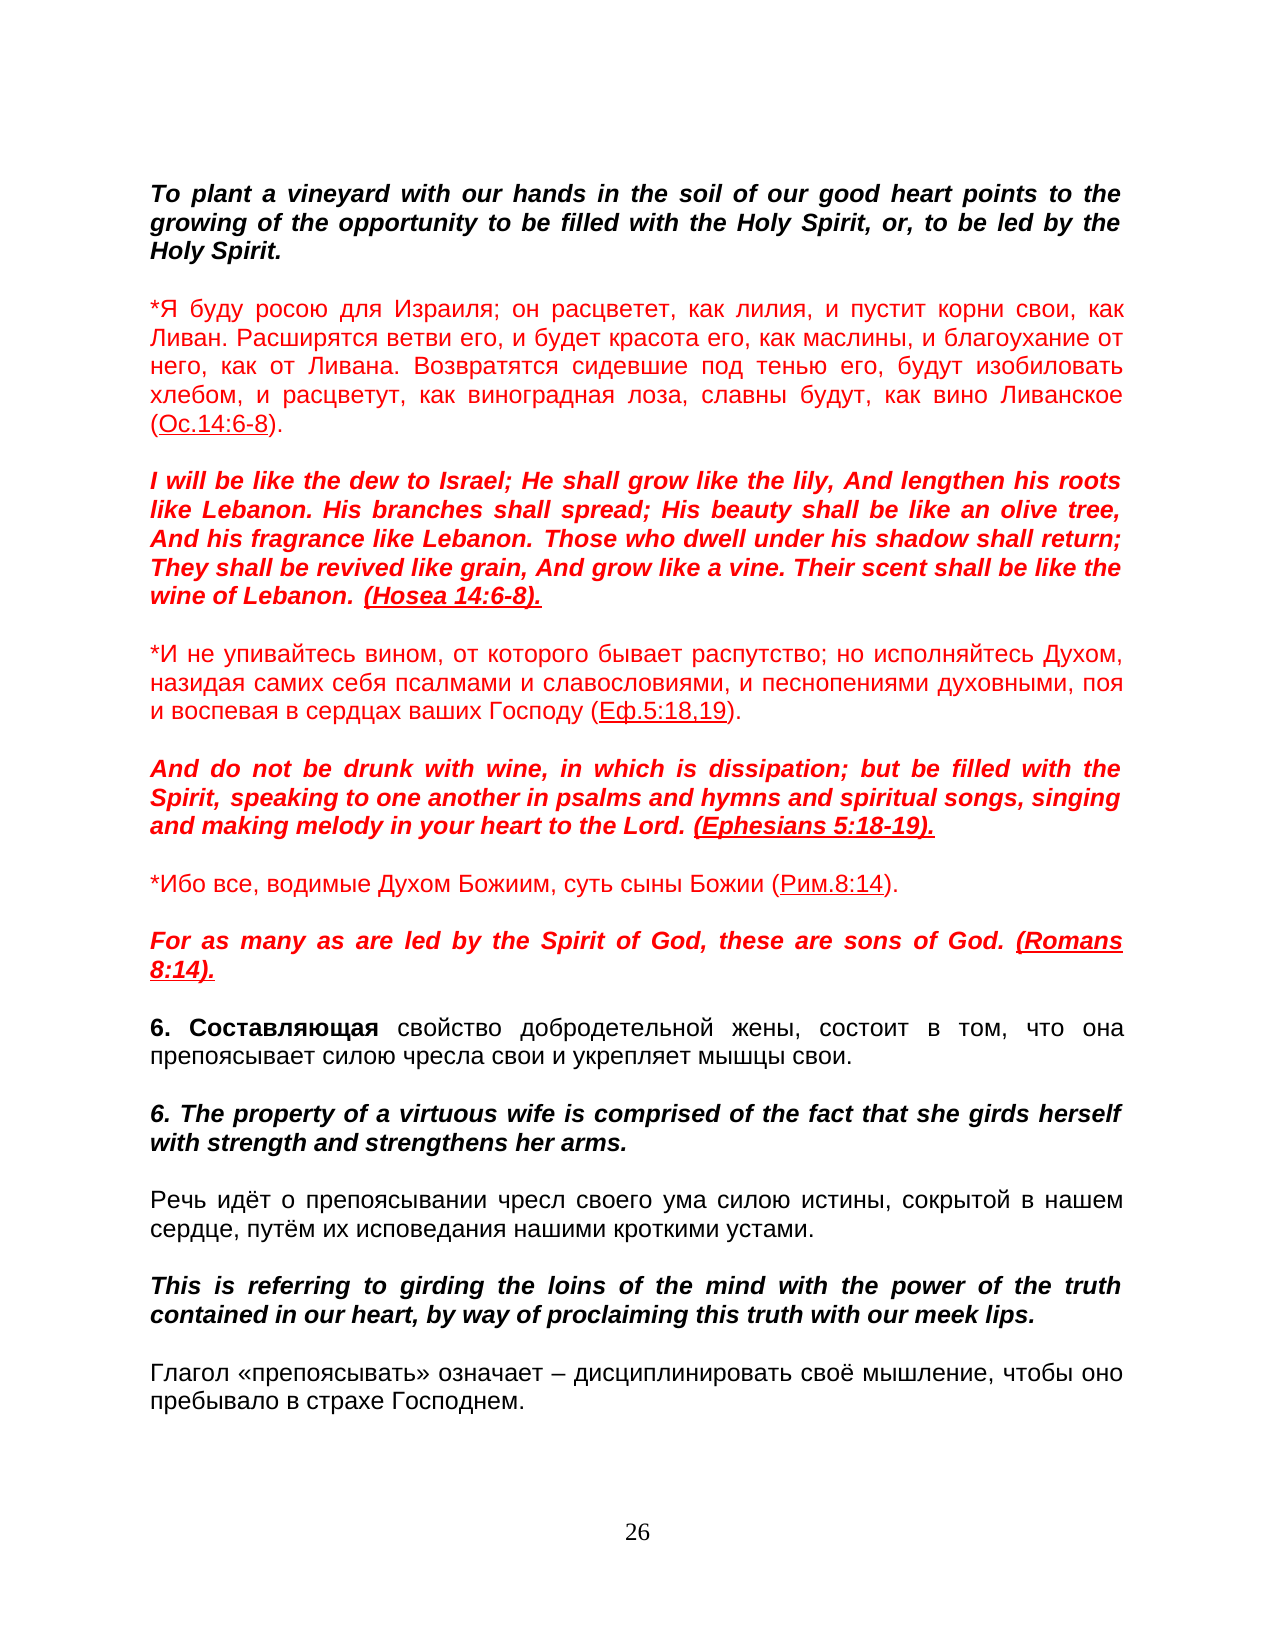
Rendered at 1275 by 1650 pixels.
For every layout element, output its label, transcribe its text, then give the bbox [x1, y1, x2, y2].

text 6. Составляющая свойство добродетельной жены, состоит в том, что она препоясывает силою чресла свои и укрепляет мышцы свои. [150, 1013, 1125, 1070]
text To plant a vineyard with our hands in the soil of our good heart points to the growing of the opportunity to be filled with the Holy Spirit, or, to be led by the Holy Spirit. [150, 179, 1125, 265]
text *Я буду росою для Израиля; он расцветет, как лилия, и пустит корни свои, как Ливан. Расширятся ветви его, и будет красота его, как маслины, и благоухание от него, как от Ливана. Возвратятся сидевшие под тенью его, будут изобиловать хлебом, и расцветут, как виноградная лоза, славны будут, как вино Ливанское (Ос.14:6-8). [150, 294, 1125, 437]
text This is referring to girding the loins of the mind with the power of the truth contained in our heart, by way of proclaiming this truth with our meek lips. [150, 1271, 1125, 1329]
text Глагол «препоясывать» означает – дисциплинировать своё мышление, чтобы оно пребывало в страхе Господнем. [150, 1358, 1125, 1415]
text Речь идёт о препоясывании чресл своего ума силою истины, сокрытой в нашем сердце, путём их исповедания нашими кроткими устами. [150, 1185, 1125, 1243]
text I will be like the dew to Israel; He shall grow like the lily, And lengthen his roots like Lebanon. His branches shall spread; His beauty shall be like an olive tree, And his fragrance like Lebanon. Those who dwell under his shadow shall return; They shall be revived like grain, And grow like a vine. Their scent shall be like the wine of Lebanon. (Hosea 14:6-8). [150, 466, 1125, 610]
text *И не упивайтесь вином, от которого бывает распутство; но исполняйтесь Духом, назидая самих себя псалмами и славословиями, и песнопениями духовными, поя и воспевая в сердцах ваших Господу (Еф.5:18,19). [150, 639, 1125, 725]
text 6. The property of a virtuous wife is comprised of the fact that she girds herself with strength and strengthens her arms. [150, 1099, 1125, 1156]
text And do not be drunk with wine, in which is dissipation; but be filled with the Spirit, speaking to one another in psalms and hymns and spiritual songs, singing and making melody in your heart to the Lord. (Ephesians 5:18-19). [150, 754, 1125, 840]
text For as many as are led by the Spirit of God, these are sons of God. (Romans 8:14). [150, 926, 1125, 984]
text *Ибо все, водимые Духом Божиим, суть сыны Божии (Рим.8:14). [150, 869, 1125, 898]
